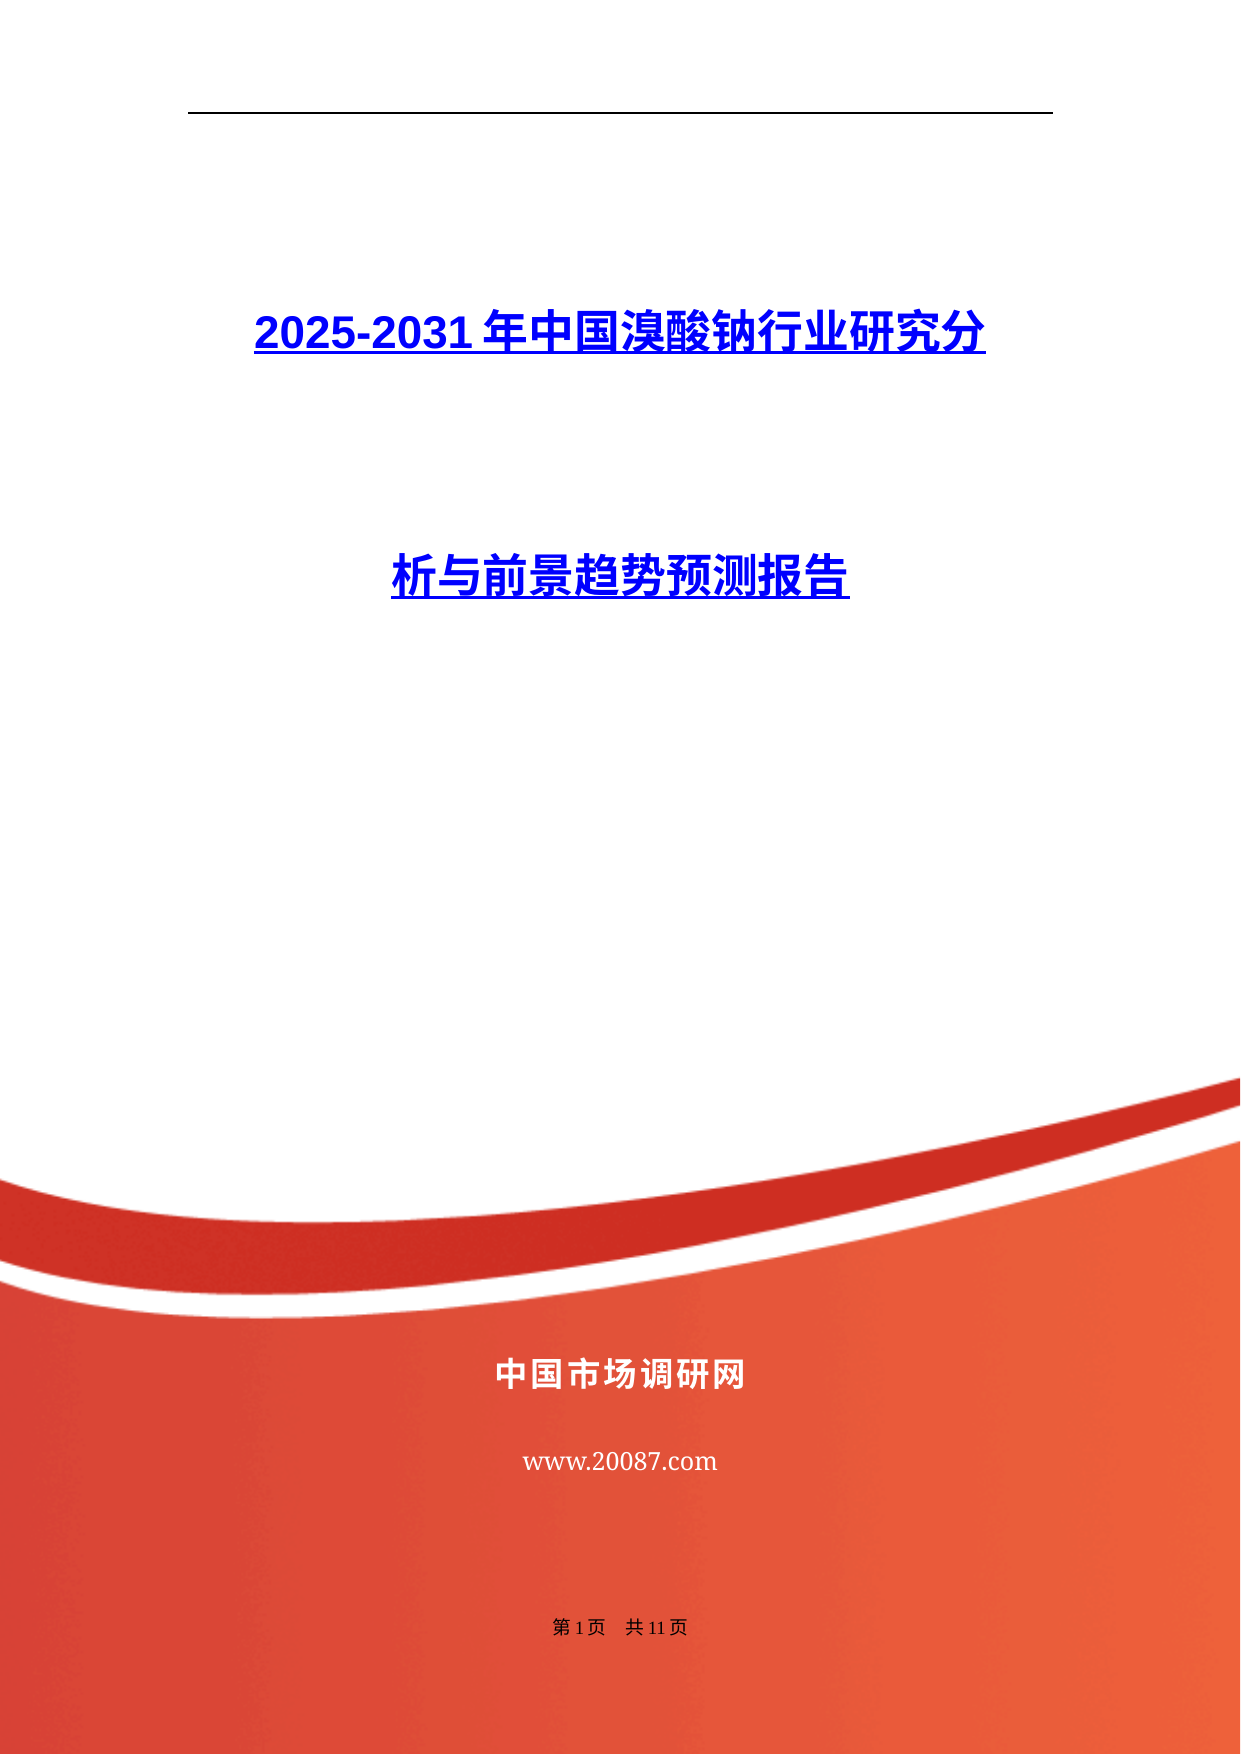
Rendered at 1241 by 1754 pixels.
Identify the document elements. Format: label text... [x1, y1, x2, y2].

picture [0, 1006, 1241, 1754]
table_header 2025-2031年中国溴酸钠行业研究分析与前景趋势预测报告 [188, 207, 1053, 773]
text www.20087.com [187, 1428, 1053, 1493]
subtitle 中国市场调研网 [187, 1339, 1053, 1404]
